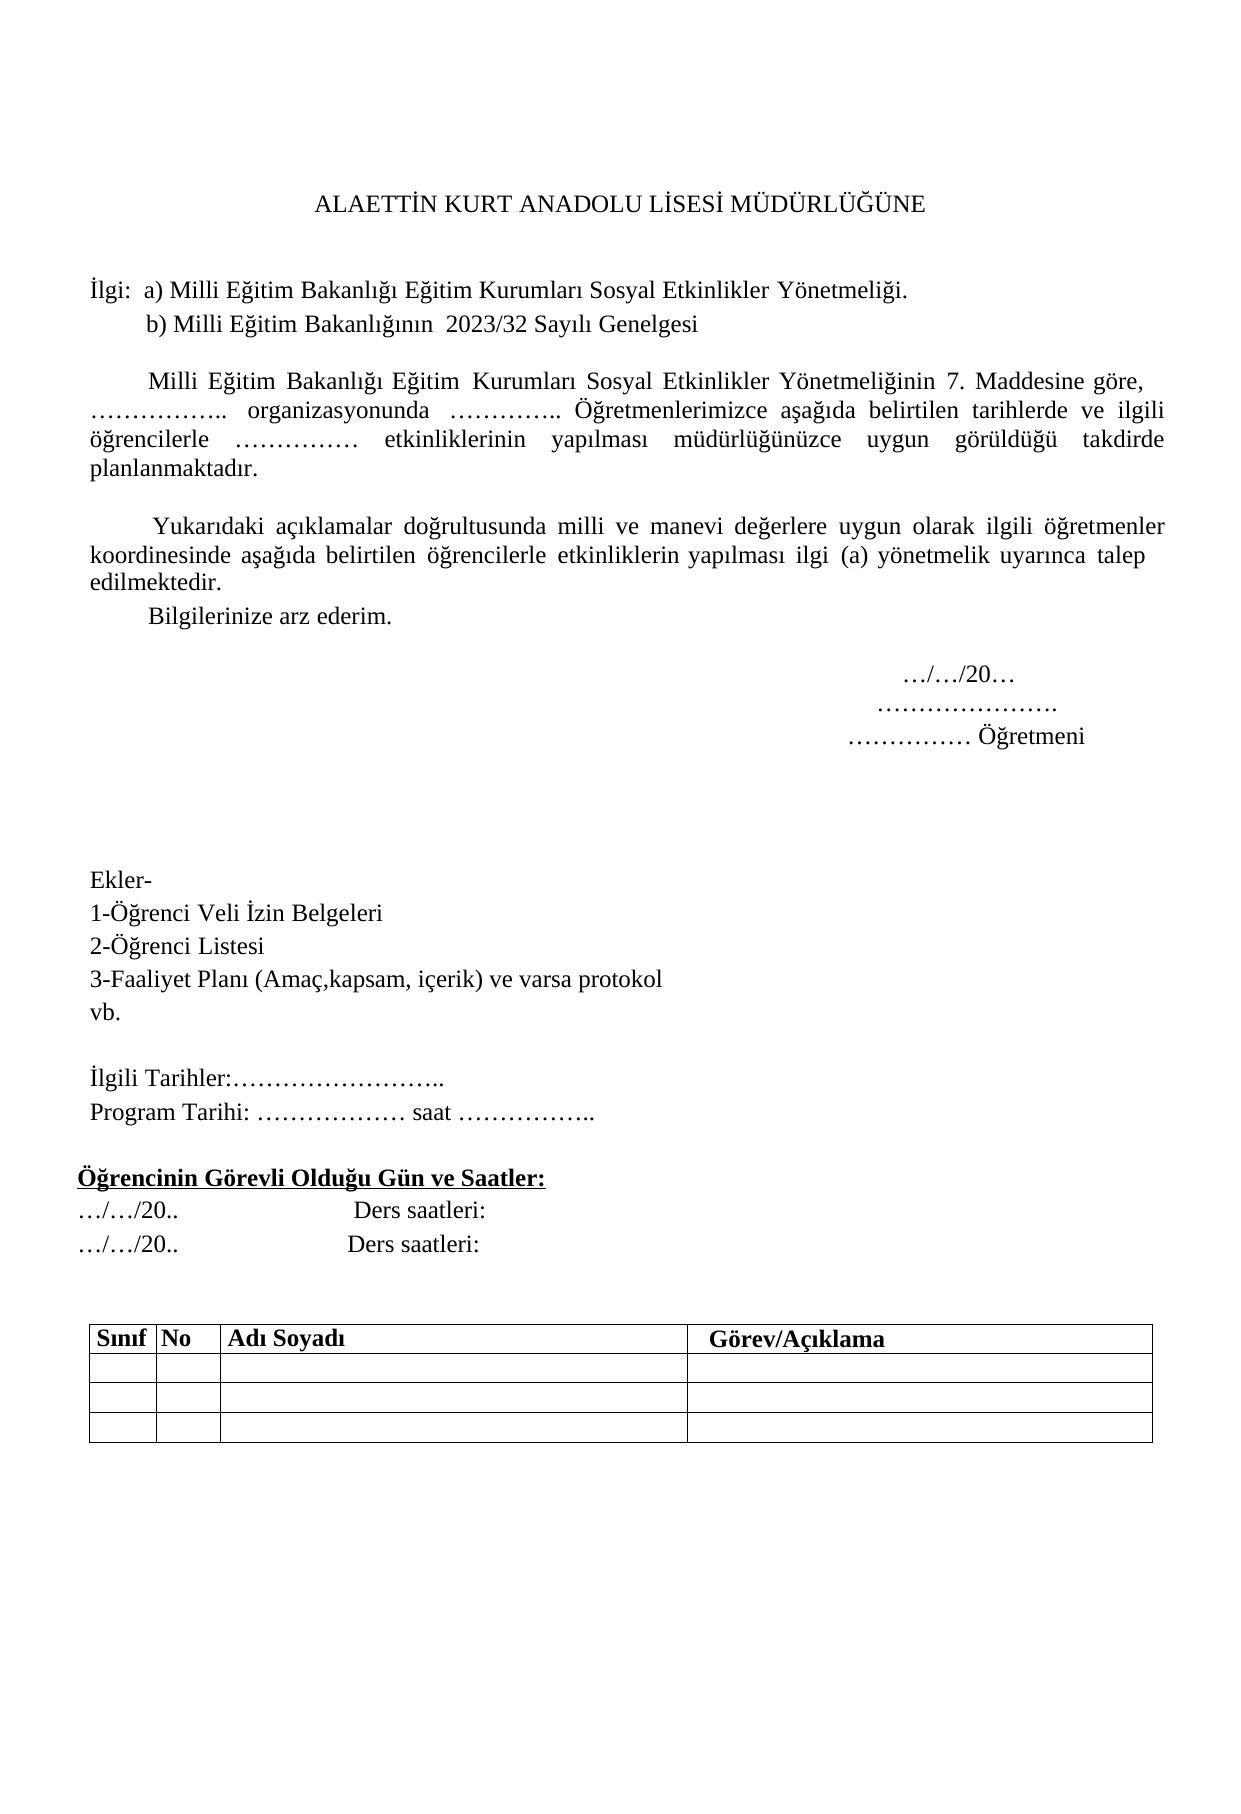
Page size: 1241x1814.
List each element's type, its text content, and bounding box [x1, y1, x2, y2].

table_cell [221, 1413, 687, 1442]
table_cell [688, 1383, 1152, 1412]
table_header No [157, 1325, 220, 1352]
table_cell [157, 1383, 220, 1412]
table_cell [157, 1413, 220, 1442]
text …/…/20… [752, 659, 1165, 688]
text …/…/20.. Ders saatleri: [77, 1196, 700, 1224]
table_cell [90, 1413, 156, 1442]
text …/…/20.. Ders saatleri: [77, 1229, 700, 1257]
table_cell [90, 1354, 156, 1382]
table_header Adı Soyadı [221, 1325, 687, 1352]
text Öğrencinin Görevli Olduğu Gün ve Saatler: [77, 1163, 700, 1191]
table_cell [688, 1413, 1152, 1442]
text 3-Faaliyet Planı (Amaç,kapsam, içerik) ve varsa protokol vb. [89, 964, 700, 1026]
text …………….. organizasyonunda ………….. Öğretmenlerimizce aşağıda belirtilen tarihlerde ve ilgili öğrencilerle …………… etkinliklerinin yapılması müdürlüğünüzce uygun görüldüğü takdirde planlanmaktadır. [89, 395, 1165, 482]
text İlgili Tarihler:…………………….. [89, 1063, 700, 1092]
text Ekler- [89, 865, 1165, 894]
table_cell [221, 1383, 687, 1412]
text …………… Öğretmeni [842, 721, 1090, 750]
text Bilgilerinize arz ederim. [148, 601, 1165, 630]
text Program Tarihi: ……………… saat …………….. [89, 1097, 700, 1125]
text 1-Öğrenci Veli İzin Belgeleri 2-Öğrenci Listesi [89, 898, 384, 960]
table_cell [221, 1354, 687, 1382]
text edilmektedir. [89, 569, 1165, 596]
table_cell [688, 1354, 1152, 1382]
text İlgi: a) Milli Eğitim Bakanlığı Eğitim Kurumları Sosyal Etkinlikler Yönetmeliği. [89, 275, 1165, 304]
text Milli Eğitim Bakanlığı Eğitim Kurumları Sosyal Etkinlikler Yönetmeliğinin 7. Maddesine göre, [148, 366, 1165, 395]
text …………………. [842, 688, 1092, 717]
text b) Milli Eğitim Bakanlığının 2023/32 Sayılı Genelgesi [146, 309, 1165, 337]
table_cell [90, 1383, 156, 1412]
text ALAETTİN KURT ANADOLU LİSESİ MÜDÜRLÜĞÜNE [150, 189, 1090, 217]
table_header Görev/Açıklama [688, 1325, 1152, 1352]
text Yukarıdaki açıklamalar doğrultusunda milli ve manevi değerlere uygun olarak ilgili öğretmenler koordinesinde aşağıda belirtilen öğrencilerle etkinliklerin yapılması ilgi (a) yönetmelik uyarınca talep [89, 511, 1165, 569]
table_cell [157, 1354, 220, 1382]
table_header Sınıf [90, 1325, 156, 1352]
